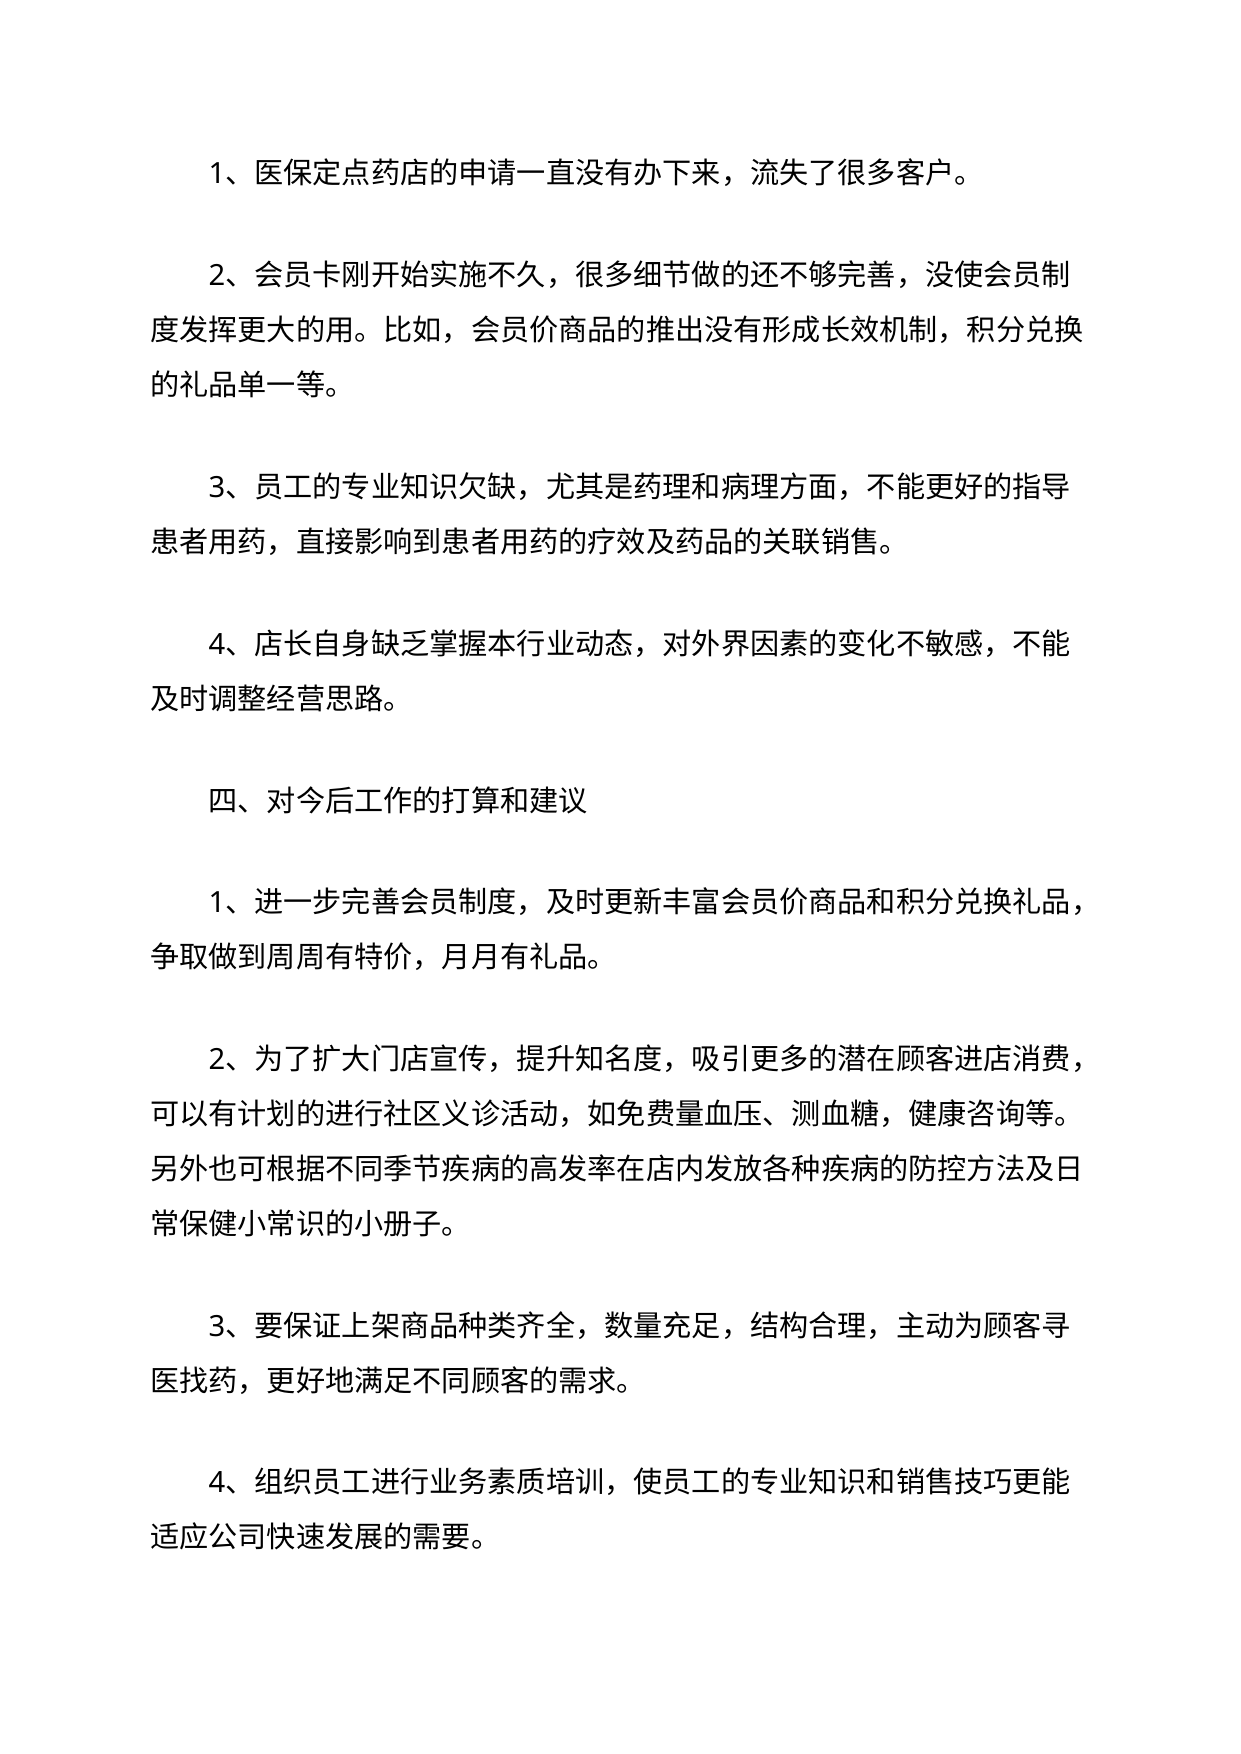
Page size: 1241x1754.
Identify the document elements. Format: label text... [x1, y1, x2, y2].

text 4、店长自身缺乏掌握本行业动态，对外界因素的变化不敏感，不能及时调整经营思路。 [150, 620, 1090, 718]
text 2、为了扩大门店宣传，提升知名度，吸引更多的潜在顾客进店消费，可以有计划的进行社区义诊活动，如免费量血压、测血糖，健康咨询等。另外也可根据不同季节疾病的高发率在店内发放各种疾病的防控方法及日常保健小常识的小册子。 [150, 1036, 1090, 1243]
text 2、会员卡刚开始实施不久，很多细节做的还不够完善，没使会员制度发挥更大的用。比如，会员价商品的推出没有形成长效机制，积分兑换的礼品单一等。 [150, 252, 1090, 404]
text 1、医保定点药店的申请一直没有办下来，流失了很多客户。 [150, 150, 1090, 192]
text 四、对今后工作的打算和建议 [150, 777, 1090, 819]
text 1、进一步完善会员制度，及时更新丰富会员价商品和积分兑换礼品，争取做到周周有特价，月月有礼品。 [150, 879, 1090, 976]
text 3、要保证上架商品种类齐全，数量充足，结构合理，主动为顾客寻医找药，更好地满足不同顾客的需求。 [150, 1302, 1090, 1399]
text 4、组织员工进行业务素质培训，使员工的专业知识和销售技巧更能适应公司快速发展的需要。 [150, 1459, 1090, 1556]
text 3、员工的专业知识欠缺，尤其是药理和病理方面，不能更好的指导患者用药，直接影响到患者用药的疗效及药品的关联销售。 [150, 464, 1090, 561]
